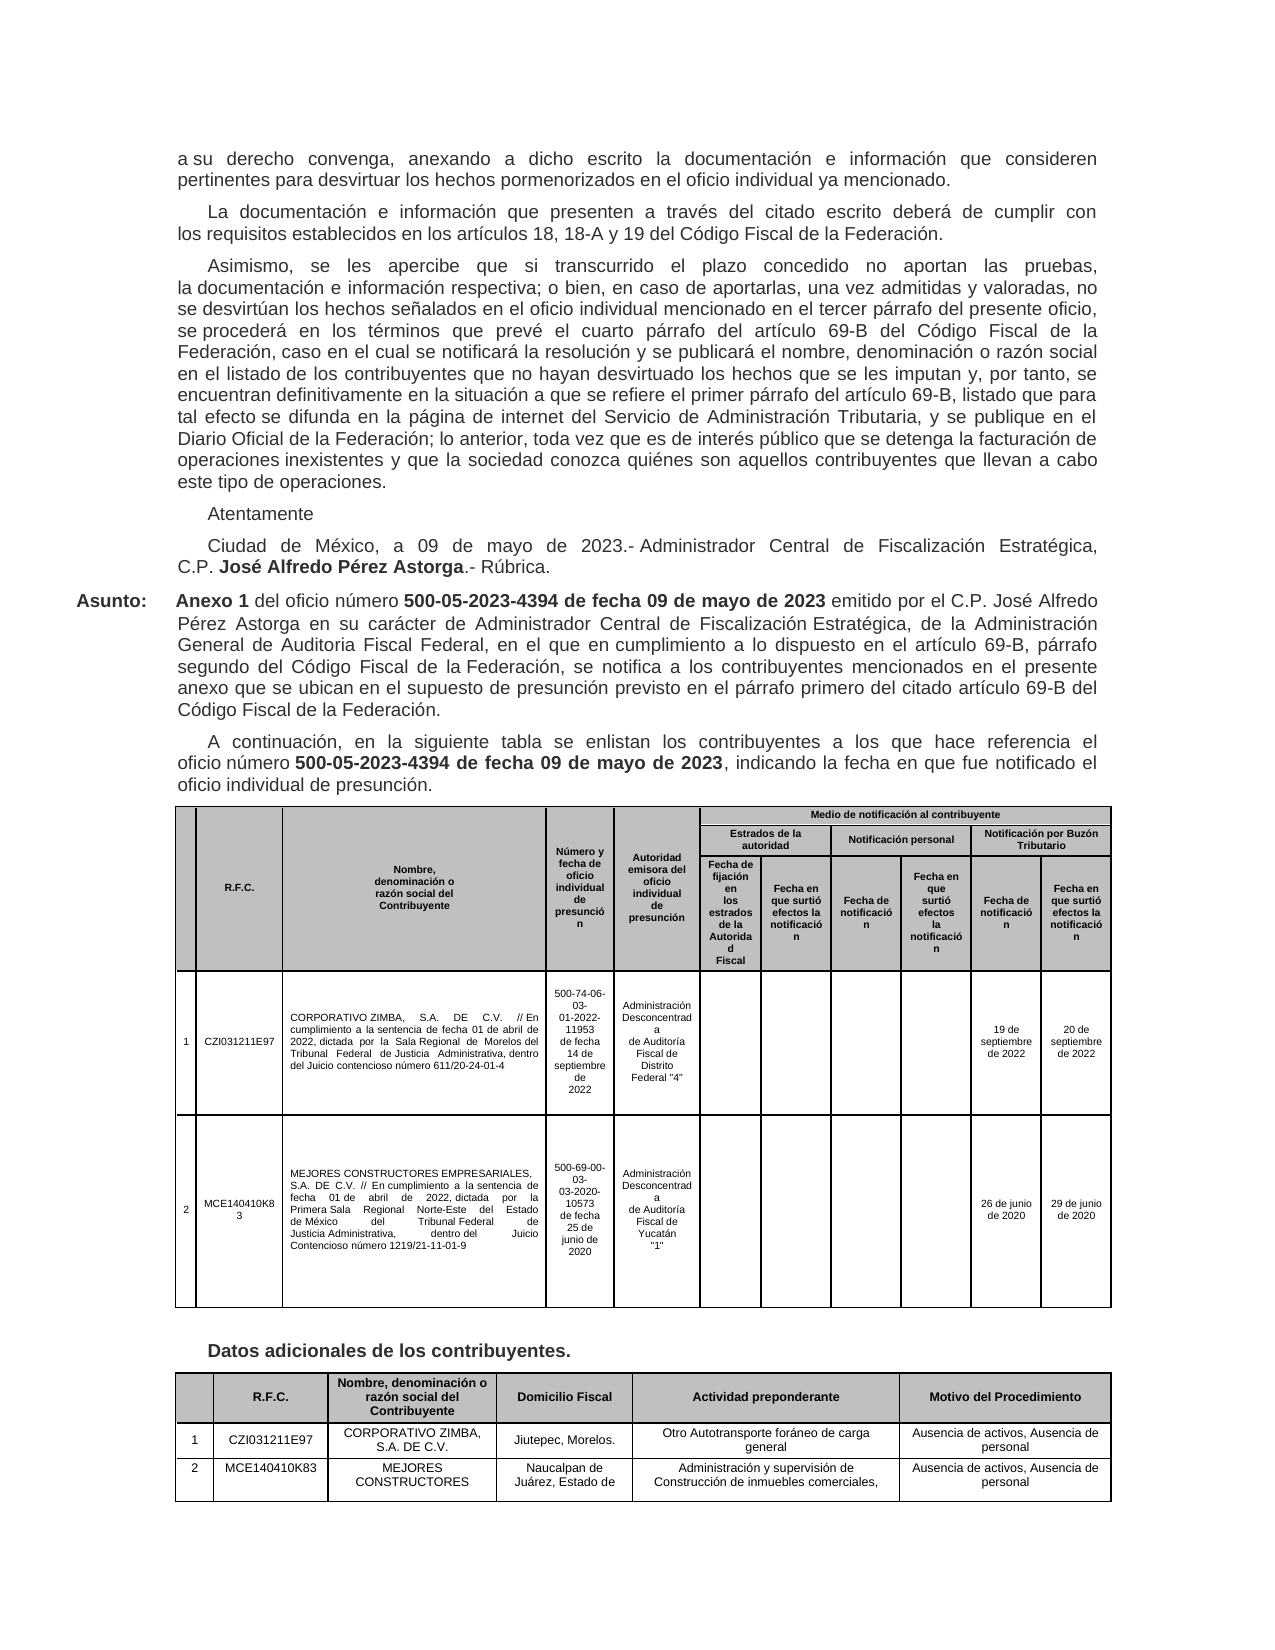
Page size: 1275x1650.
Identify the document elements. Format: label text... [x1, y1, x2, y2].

table_cell Otro Autotransporte foráneo de carga general [633, 1424, 899, 1458]
table_cell MCE140410K83 [197, 1116, 282, 1306]
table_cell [329, 1459, 496, 1501]
table_cell Administración Desconcentrada de Auditoría Fiscal de Distrito Federal "4" [615, 972, 699, 1114]
table_cell Fecha de notificación [972, 857, 1040, 970]
table_cell 1 [176, 1423, 213, 1458]
table_cell [832, 972, 900, 1114]
table_cell Notificación personal [832, 826, 970, 855]
table_cell Administración Desconcentrada de Auditoría Fiscal de Yucatán "1" [615, 1116, 699, 1306]
text Ciudad de México, a 09 de mayo de 2023.- Administrador Central de Fiscalización Estratégica, C.P. José Alfredo Pérez Astorga.- Rúbrica. [177, 535, 1098, 578]
table_header Actividad preponderante [633, 1374, 899, 1422]
table_cell Estrados de la autoridad [701, 826, 830, 855]
table_cell Jiutepec, Morelos. [497, 1424, 632, 1458]
table_cell CZI031211E97 [197, 972, 282, 1114]
text Datos adicionales de los contribuyentes. [177, 1340, 1098, 1362]
table_cell MCE140410K83 [214, 1459, 327, 1501]
table_header Medio de notificación al contribuyente [701, 807, 1110, 824]
table_cell Fecha de fijación en los estrados de la Autoridad Fiscal [701, 857, 760, 970]
table_cell CZI031211E97 [214, 1424, 327, 1458]
table_cell 2 [176, 1115, 195, 1306]
table_cell CORPORATIVO ZIMBA, S.A. DE C.V. [329, 1424, 496, 1458]
table_header Número y fecha de oficio individual de presunción [547, 807, 614, 970]
table_cell 1 [176, 971, 195, 1114]
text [177, 148, 1098, 191]
table_cell MEJORES CONSTRUCTORES EMPRESARIALES, S.A. DE C.V. // En cumplimiento a la sentencia de fecha 01 de abril de 2022, dictada por la Primera Sala Regional Norte-Este del Estado de México del Tribunal Federal de Justicia Administrativa, dentro del Juicio Contencioso número 1219/21-11-01-9 [283, 1116, 545, 1306]
table_cell 19 de septiembre de 2022 [972, 972, 1040, 1114]
table_header Autoridad emisora del oficio individual de presunción [615, 807, 700, 970]
text La documentación e información que presenten a través del citado escrito deberá de cumplir con los requisitos establecidos en los artículos 18, 18-A y 19 del Código Fiscal de la Federación. [177, 201, 1098, 244]
table_cell Fecha en que surtió efectos la notificación [1042, 857, 1110, 970]
table_header [176, 1374, 213, 1422]
text A continuación, en la siguiente tabla se enlistan los contribuyentes a los que hace referencia el oficio número 500-05-2023-4394 de fecha 09 de mayo de 2023, indicando la fecha en que fue notificado el oficio individual de presunción. [177, 731, 1098, 795]
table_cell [497, 1459, 632, 1501]
text Asimismo, se les apercibe que si transcurrido el plazo concedido no aportan las pruebas, la documentación e información respectiva; o bien, en caso de aportarlas, una vez admitidas y valoradas, no se desvirtúan los hechos señalados en el oficio individual mencionado en el tercer párrafo del presente oficio, se procederá en los términos que prevé el cuarto párrafo del artículo 69-B del Código Fiscal de la Federación, caso en el cual se notificará la resolución y se publicará el nombre, denominación o razón social en el listado de los contribuyentes que no hayan desvirtuado los hechos que se les imputan y, por tanto, se encuentran definitivamente en la situación a que se refiere el primer párrafo del artículo 69-B, listado que para tal efecto se difunda en la página de internet del Servicio de Administración Tributaria, y se publique en el Diario Oficial de la Federación; lo anterior, toda vez que es de interés público que se detenga la facturación de operaciones inexistentes y que la sociedad conozca quiénes son aquellos contribuyentes que llevan a cabo este tipo de operaciones. [177, 255, 1098, 492]
table_cell 2 [176, 1459, 213, 1501]
table_header Domicilio Fiscal [497, 1374, 632, 1422]
text Asunto: Anexo 1 del oficio número 500-05-2023-4394 de fecha 09 de mayo de 2023 emitido por el C.P. José Alfredo Pérez Astorga en su carácter de Administrador Central de Fiscalización Estratégica, de la Administración General de Auditoria Fiscal Federal, en el que en cumplimiento a lo dispuesto en el artículo 69-B, párrafo segundo del Código Fiscal de la Federación, se notifica a los contribuyentes mencionados en el presente anexo que se ubican en el supuesto de presunción previsto en el párrafo primero del citado artículo 69-B del Código Fiscal de la Federación. [76, 588, 1098, 720]
table_cell [902, 1116, 970, 1306]
table_cell 26 de junio de 2020 [972, 1116, 1040, 1306]
table_header Nombre, denominación o razón social del Contribuyente [329, 1374, 496, 1422]
table_header Motivo del Procedimiento [900, 1374, 1110, 1422]
table_cell Fecha en que surtió efectos la notificación [762, 857, 830, 970]
table_cell CORPORATIVO ZIMBA, S.A. DE C.V. // En cumplimiento a la sentencia de fecha 01 de abril de 2022, dictada por la Sala Regional de Morelos del Tribunal Federal de Justicia Administrativa, dentro del Juicio contencioso número 611/20-24-01-4 [283, 972, 545, 1114]
table_cell [902, 972, 970, 1114]
text Atentamente [177, 503, 1098, 524]
table_cell 500-74-06-03- 01-2022-11953 de fecha 14 de septiembre de 2022 [547, 972, 613, 1114]
table_cell [762, 1116, 830, 1306]
table_cell [832, 1116, 900, 1306]
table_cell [900, 1459, 1110, 1501]
table_cell [701, 1116, 760, 1306]
table_cell Notificación por Buzón Tributario [972, 826, 1110, 855]
table_cell 500-69-00-03- 03-2020-10573 de fecha 25 de junio de 2020 [547, 1116, 613, 1306]
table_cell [633, 1459, 899, 1501]
table_cell Fecha en que surtió efectos la notificación [902, 857, 970, 970]
table_cell [762, 972, 830, 1114]
table_header Nombre, denominación o razón social del Contribuyente [283, 807, 546, 970]
table_header R.F.C. [214, 1374, 327, 1422]
table_cell Ausencia de activos, Ausencia de personal [900, 1424, 1110, 1458]
table_cell Fecha de notificación [832, 857, 900, 970]
table_cell [701, 972, 760, 1114]
table_header R.F.C. [197, 807, 282, 970]
table_cell 29 de junio de 2020 [1042, 1116, 1110, 1306]
table_cell 20 de septiembre de 2022 [1042, 972, 1110, 1114]
table_header [176, 807, 196, 970]
